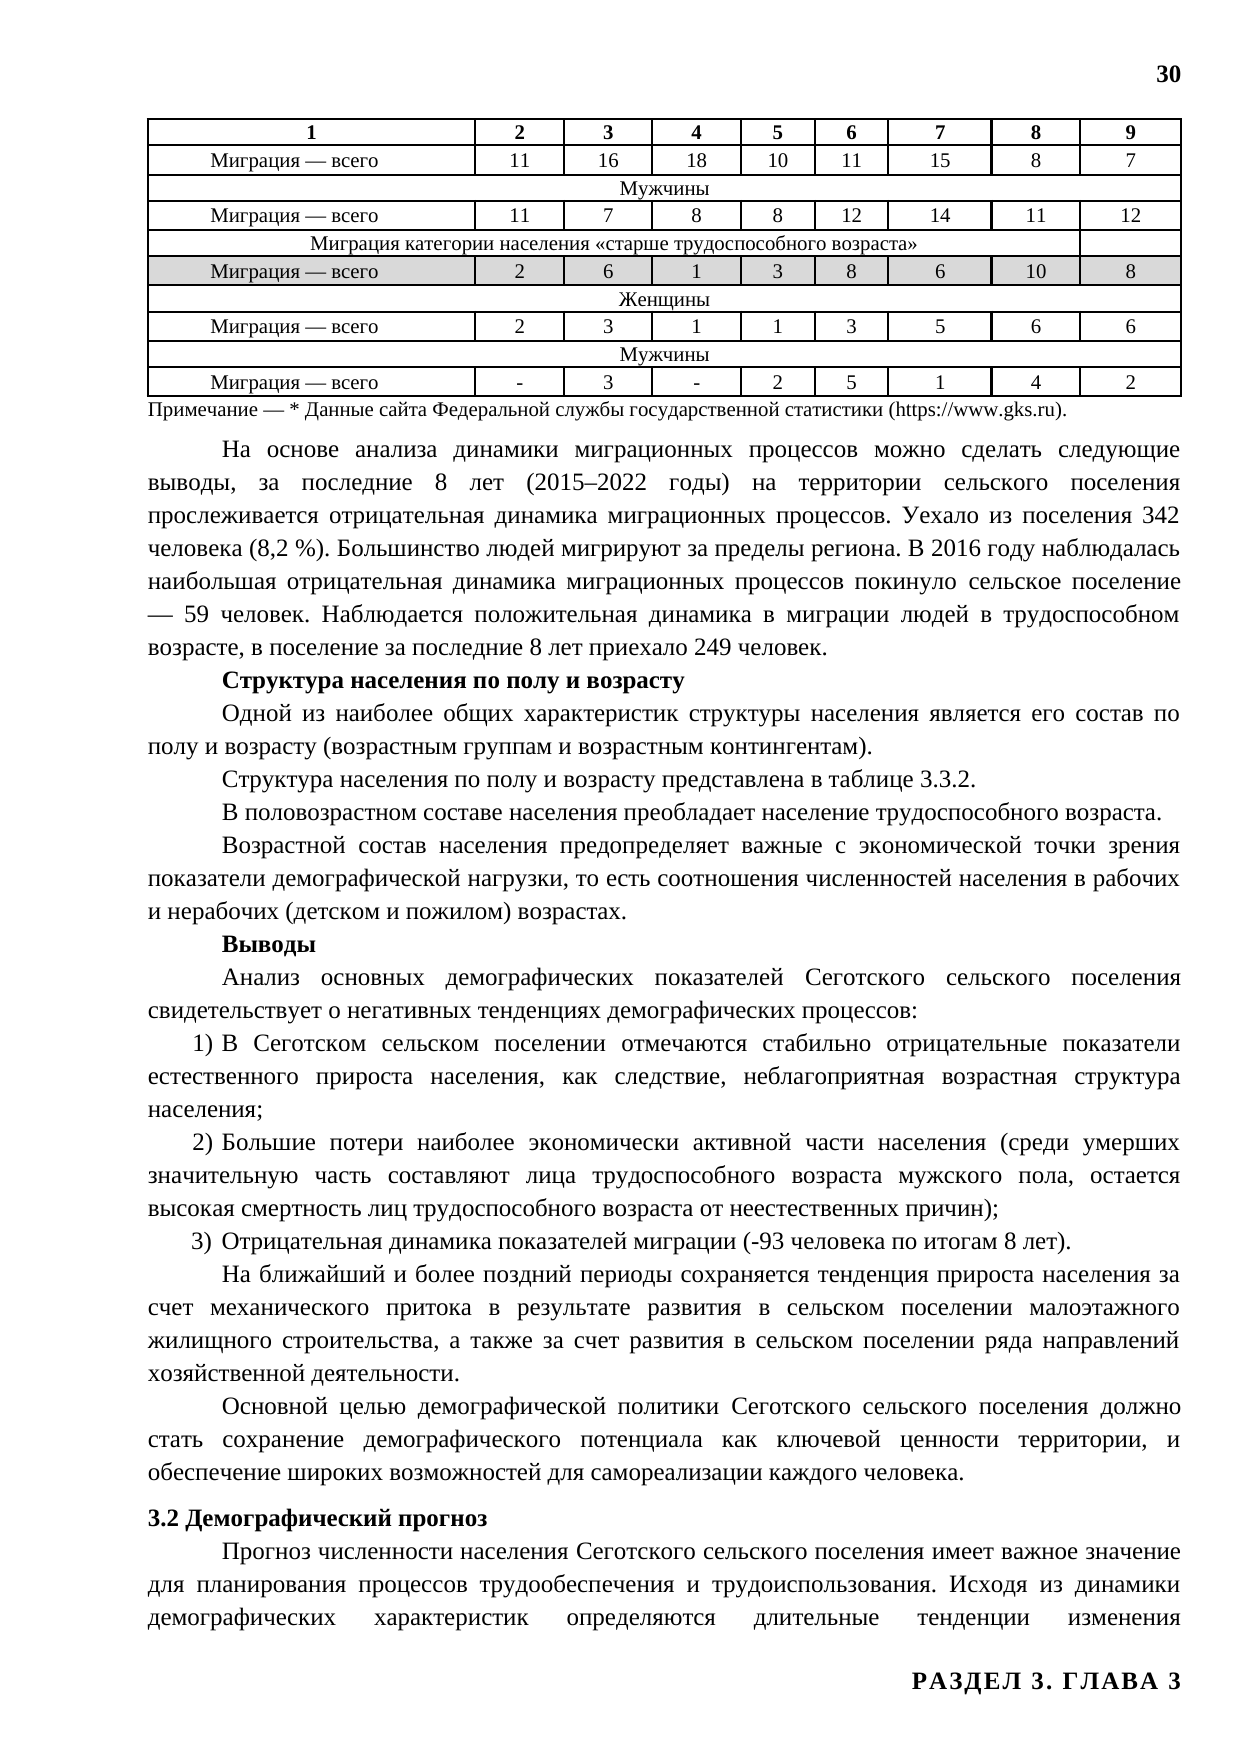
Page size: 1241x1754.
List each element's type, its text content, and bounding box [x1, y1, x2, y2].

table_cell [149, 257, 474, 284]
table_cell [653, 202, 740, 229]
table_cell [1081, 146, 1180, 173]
text Примечание — * Данные сайта Федеральной службы государственной статистики (https://www.gks.ru). [148, 397, 1181, 421]
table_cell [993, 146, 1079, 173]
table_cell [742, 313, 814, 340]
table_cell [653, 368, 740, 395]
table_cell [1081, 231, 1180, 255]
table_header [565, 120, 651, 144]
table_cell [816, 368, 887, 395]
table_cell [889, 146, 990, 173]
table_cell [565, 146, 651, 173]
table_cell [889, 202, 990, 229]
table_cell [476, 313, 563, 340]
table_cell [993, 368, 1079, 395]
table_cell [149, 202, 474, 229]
text Возрастной состав населения предопределяет важные с экономической точки зрения показатели демографической нагрузки, то есть соотношения численностей населения в рабочих и нерабочих (детском и пожилом) возрастах. [148, 830, 1181, 925]
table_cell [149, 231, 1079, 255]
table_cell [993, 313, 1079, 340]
text Структура населения по полу и возрасту [148, 665, 1181, 694]
text 3.2 Демографический прогноз [148, 1503, 1181, 1532]
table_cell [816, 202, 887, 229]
text В половозрастном составе населения преобладает население трудоспособного возраста. [148, 797, 1181, 826]
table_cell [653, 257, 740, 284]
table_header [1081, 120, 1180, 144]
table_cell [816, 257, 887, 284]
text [148, 1536, 1181, 1569]
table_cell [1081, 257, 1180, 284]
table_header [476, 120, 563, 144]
text Одной из наиболее общих характеристик структуры населения является его состав по полу и возрасту (возрастным группам и возрастным контингентам). [148, 698, 1181, 760]
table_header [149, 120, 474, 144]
list Большие потери наиболее экономически активной части населения (среди умерших значительную часть составляют лица трудоспособного возраста мужского пола, остается высокая смертность лиц трудоспособного возраста от неестественных причин); [148, 1127, 1181, 1222]
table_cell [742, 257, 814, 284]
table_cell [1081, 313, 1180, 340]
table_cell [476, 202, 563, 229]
text На основе анализа динамики миграционных процессов можно сделать следующие выводы, за последние 8 лет (2015–2022 годы) на территории сельского поселения прослеживается отрицательная динамика миграционных процессов. Уехало из поселения 342 человека (8,2 %). Большинство людей мигрируют за пределы региона. В 2016 году наблюдалась наибольшая отрицательная динамика миграционных процессов покинуло сельское поселение — 59 человек. Наблюдается положительная динамика в миграции людей в трудоспособном возрасте, в поселение за последние 8 лет приехало 249 человек. [148, 434, 1181, 661]
list В Сеготском сельском поселении отмечаются стабильно отрицательные показатели естественного прироста населения, как следствие, неблагоприятная возрастная структура населения; [148, 1028, 1181, 1123]
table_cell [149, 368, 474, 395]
list Отрицательная динамика показателей миграции (-93 человека по итогам 8 лет). [191, 1226, 1181, 1255]
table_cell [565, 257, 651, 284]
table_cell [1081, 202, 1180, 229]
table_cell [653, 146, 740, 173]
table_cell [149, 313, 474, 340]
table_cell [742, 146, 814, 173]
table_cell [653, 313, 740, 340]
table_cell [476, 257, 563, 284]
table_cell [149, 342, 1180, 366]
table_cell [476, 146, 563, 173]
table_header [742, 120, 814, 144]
text Структура населения по полу и возрасту представлена в таблице 3.3.2. [148, 764, 1181, 793]
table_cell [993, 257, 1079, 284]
text Основной целью демографической политики Сеготского сельского поселения должно стать сохранение демографического потенциала как ключевой ценности территории, и обеспечение широких возможностей для самореализации каждого человека. [148, 1391, 1181, 1486]
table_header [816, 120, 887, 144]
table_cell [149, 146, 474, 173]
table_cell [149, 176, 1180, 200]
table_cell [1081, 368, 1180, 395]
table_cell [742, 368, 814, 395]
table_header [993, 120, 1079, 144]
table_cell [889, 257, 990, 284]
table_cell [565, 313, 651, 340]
text Анализ основных демографических показателей Сеготского сельского поселения свидетельствует о негативных тенденциях демографических процессов: [148, 962, 1181, 1024]
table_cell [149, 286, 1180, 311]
text На ближайший и более поздний периоды сохраняется тенденция прироста населения за счет механического притока в результате развития в сельском поселении малоэтажного жилищного строительства, а также за счет развития в сельском поселении ряда направлений хозяйственной деятельности. [148, 1259, 1181, 1387]
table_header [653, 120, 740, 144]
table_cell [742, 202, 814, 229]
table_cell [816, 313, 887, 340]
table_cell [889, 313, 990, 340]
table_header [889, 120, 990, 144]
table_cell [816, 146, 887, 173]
text Выводы [148, 929, 1181, 958]
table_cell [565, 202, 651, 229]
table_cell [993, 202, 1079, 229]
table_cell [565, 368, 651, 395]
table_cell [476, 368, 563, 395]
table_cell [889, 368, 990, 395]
